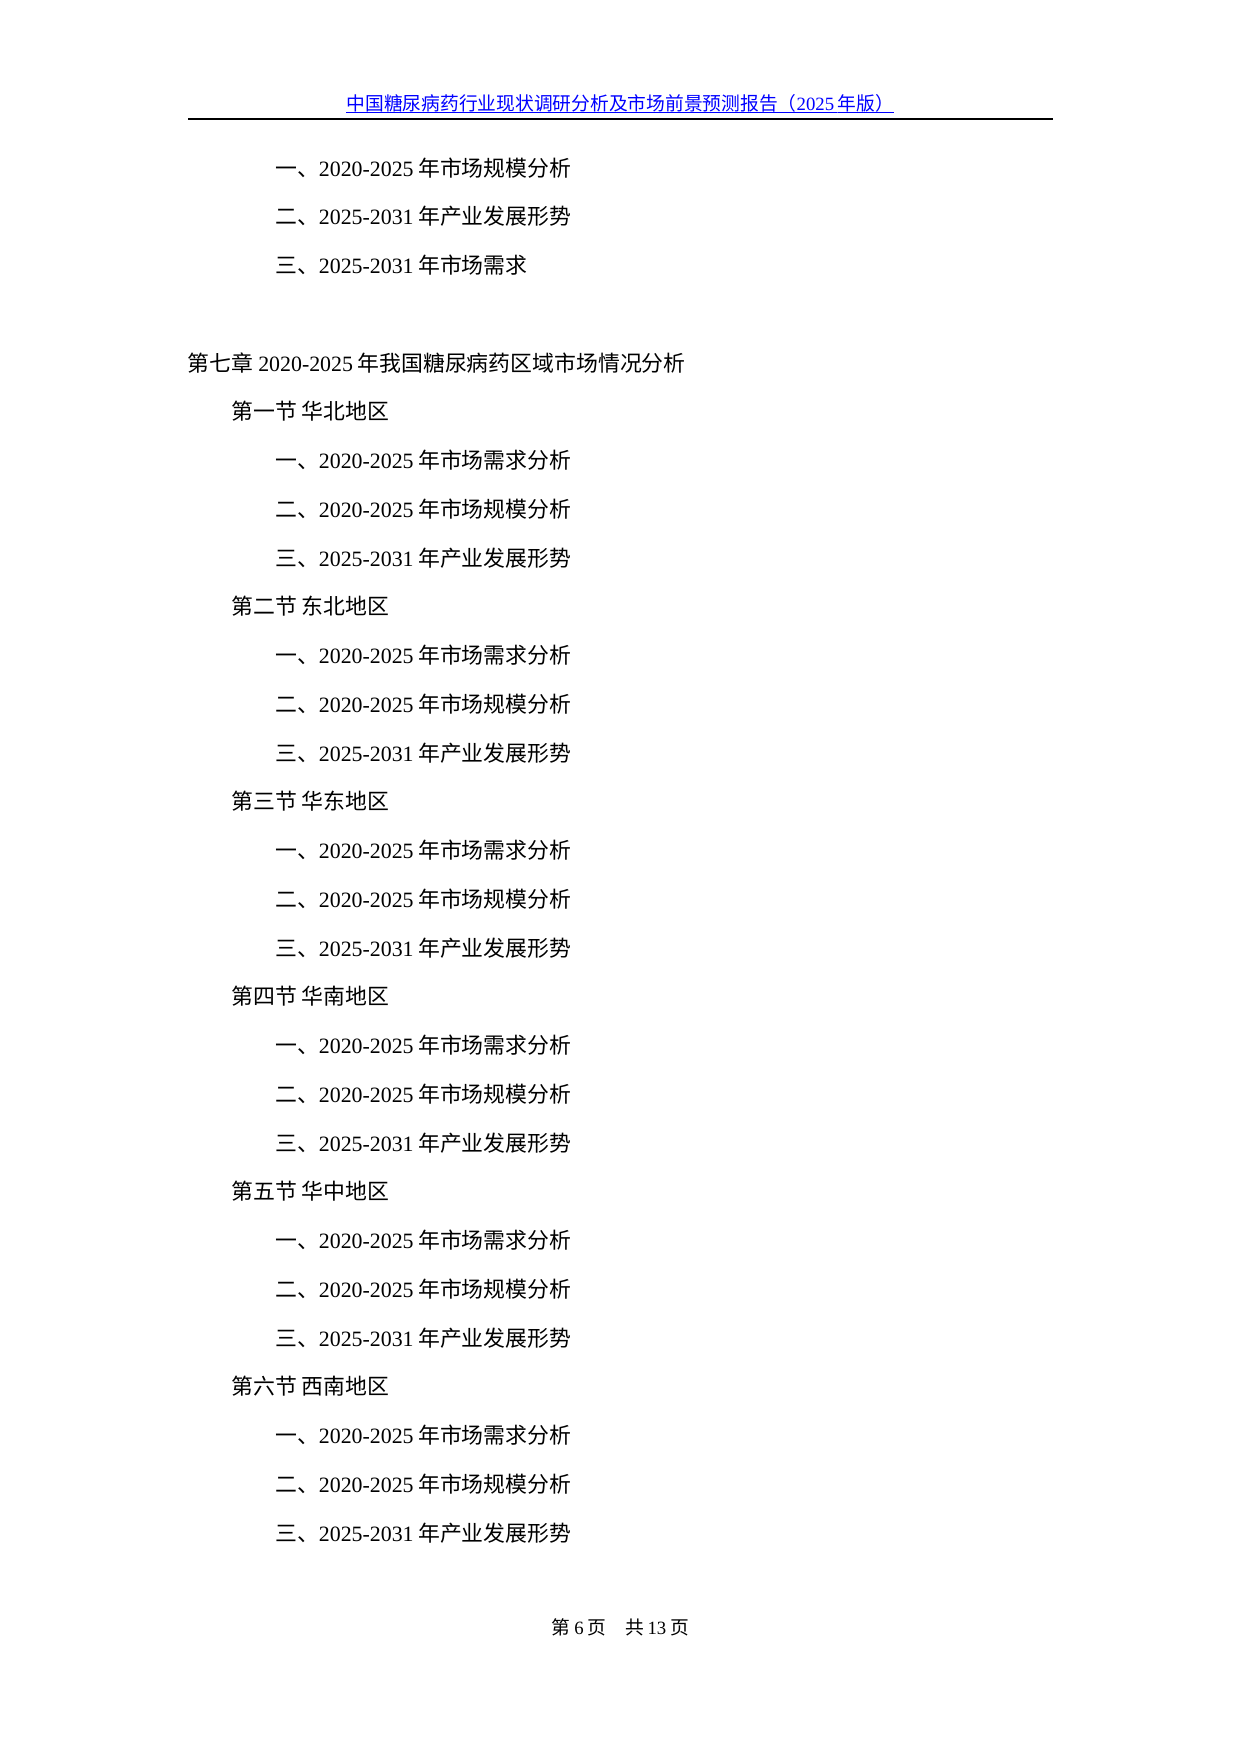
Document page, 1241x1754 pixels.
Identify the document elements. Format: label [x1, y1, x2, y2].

text [187, 150, 1053, 1548]
